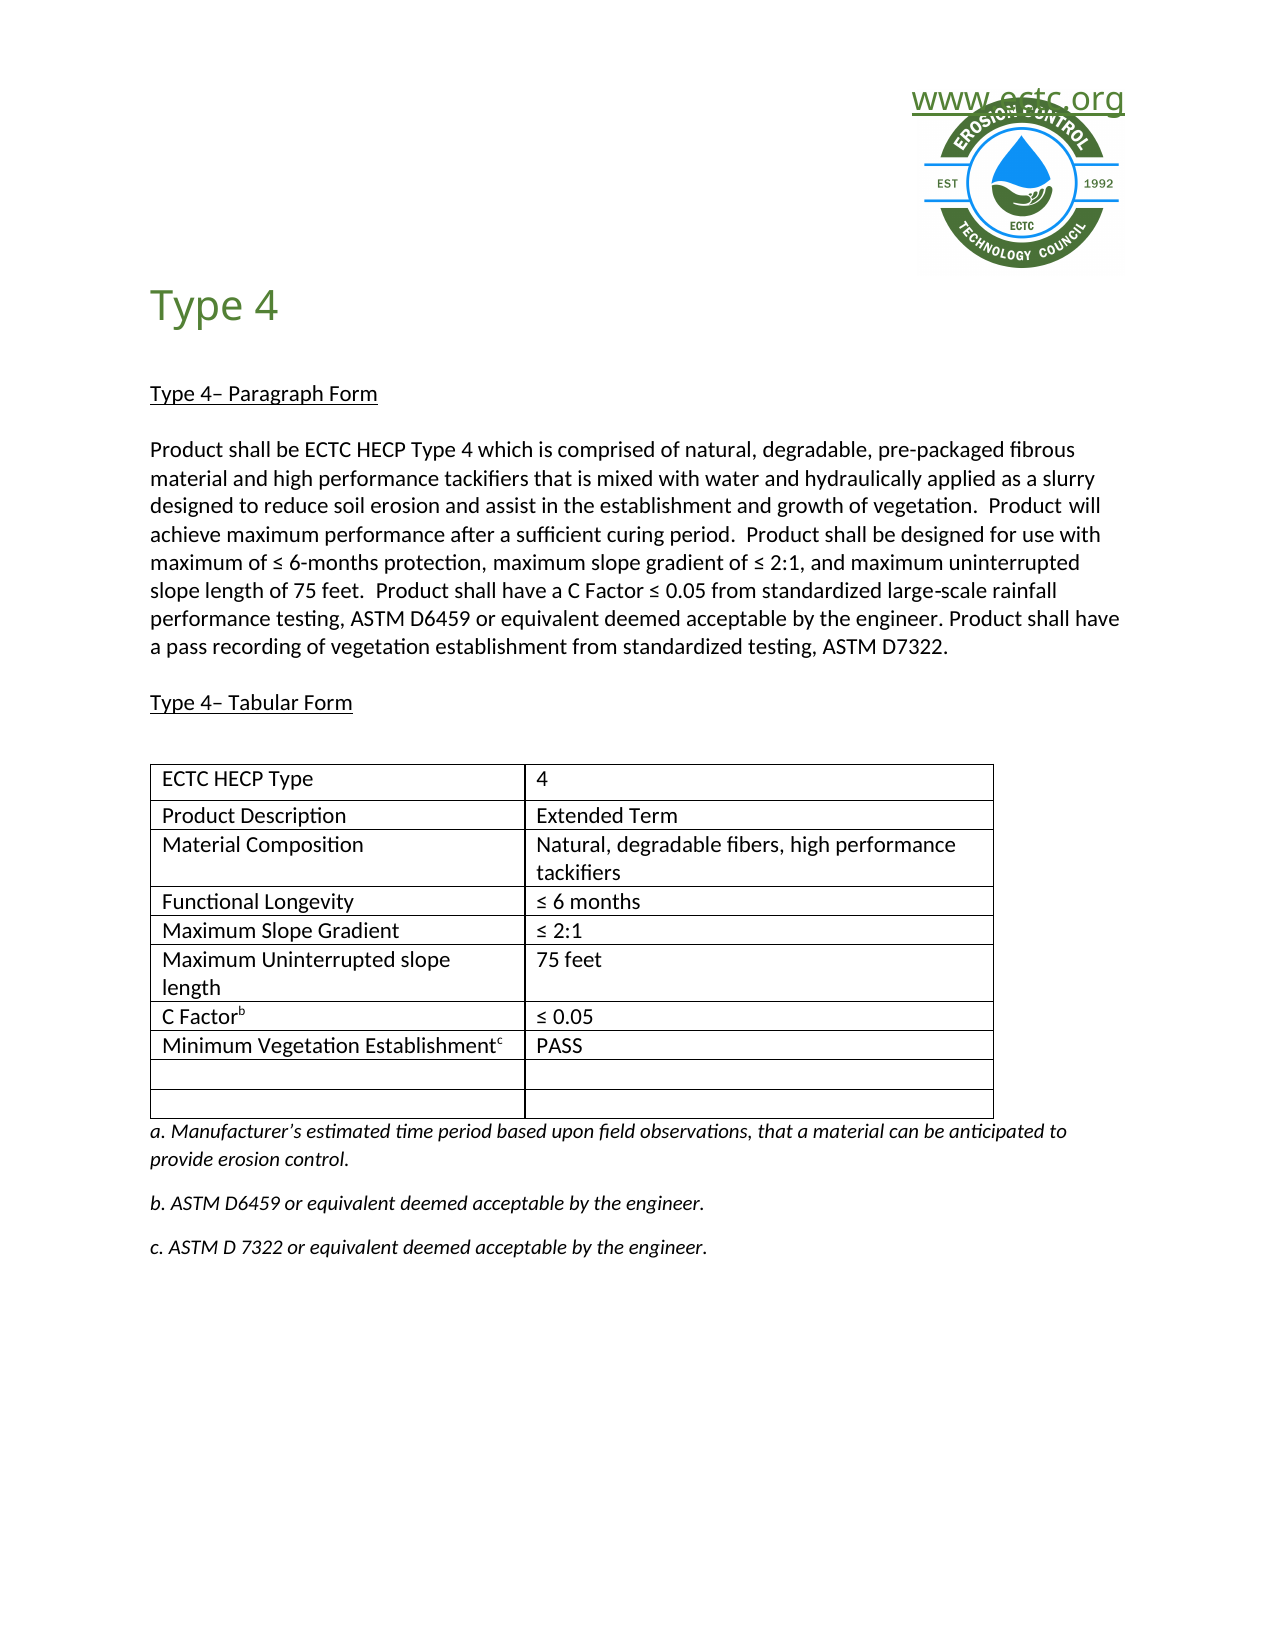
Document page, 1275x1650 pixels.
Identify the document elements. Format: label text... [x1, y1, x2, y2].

table_cell [151, 1090, 524, 1117]
table_cell [526, 1090, 993, 1117]
table_cell ≤ 0.05 [526, 1002, 993, 1030]
text Type 4– Paragraph Form [150, 379, 1125, 408]
text b. ASTM D6459 or equivalent deemed acceptable by the engineer. [150, 1190, 1125, 1215]
text a. Manufacturer’s estimated time period based upon field observations, that a material can be anticipated to provide erosion control. [150, 1118, 1125, 1171]
table_cell Maximum Uninterrupted slope length [151, 945, 524, 1001]
table_cell [526, 1060, 993, 1088]
text Type 4– Tabular Form [150, 688, 1125, 717]
table_cell 75 feet [526, 945, 993, 1001]
table_cell PASS [526, 1031, 993, 1059]
table_header 4 [526, 765, 993, 800]
table_cell Natural, degradable fibers, high performance tackifiers [526, 830, 993, 886]
table_cell Minimum Vegetation Establishmentc [151, 1031, 524, 1059]
table_cell Material Composition [151, 830, 524, 886]
table_cell Functional Longevity [151, 887, 524, 915]
table_cell Product Description [151, 801, 524, 829]
picture [917, 116, 1125, 148]
table_cell ≤ 2:1 [526, 916, 993, 944]
table_cell Extended Term [526, 801, 993, 829]
table_cell ≤ 6 months [526, 887, 993, 915]
text c. ASTM D 7322 or equivalent deemed acceptable by the engineer. [150, 1234, 1125, 1259]
text Type 4 [150, 148, 1125, 333]
table_cell [151, 1060, 524, 1088]
picture [917, 89, 1125, 113]
picture [1109, 94, 1119, 108]
table_cell C Factorb [151, 1002, 524, 1030]
table_header ECTC HECP Type [151, 765, 524, 800]
table_cell Maximum Slope Gradient [151, 916, 524, 944]
text Product shall be ECTC HECP Type 4 which is comprised of natural, degradable, pre-packaged fibrous material and high performance tackifiers that is mixed with water and hydraulically applied as a slurry designed to reduce soil erosion and assist in the establishment and growth of vegetation. Product will achieve maximum performance after a sufficient curing period. Product shall be designed for use with maximum of ≤ 6-months protection, maximum slope gradient of ≤ 2:1, and maximum uninterrupted slope length of 75 feet. Product shall have a C Factor ≤ 0.05 from standardized large‐scale rainfall performance testing, ASTM D6459 or equivalent deemed acceptable by the engineer. Product shall have a pass recording of vegetation establishment from standardized testing, ASTM D7322. [150, 436, 1125, 660]
